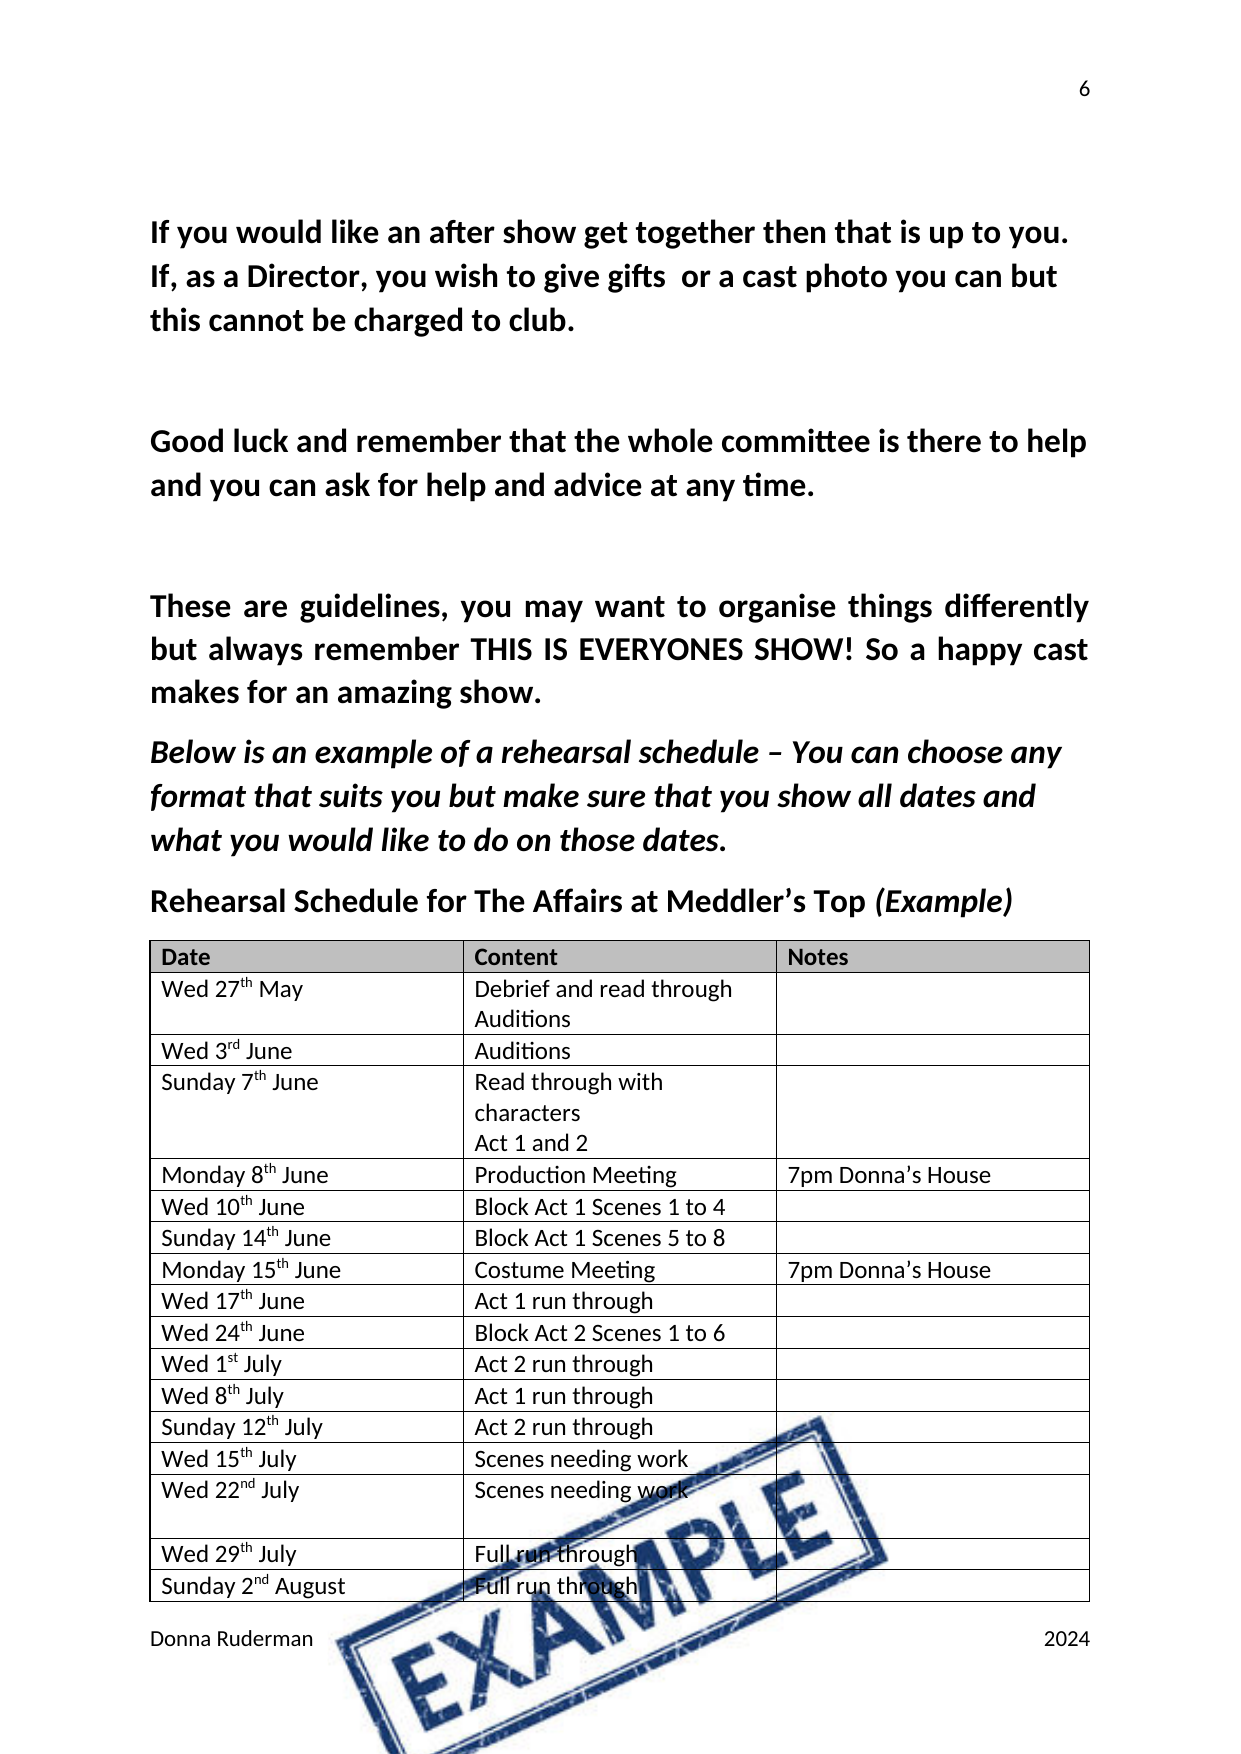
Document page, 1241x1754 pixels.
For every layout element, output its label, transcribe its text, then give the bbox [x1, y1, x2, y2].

text These are guidelines, you may want to organise things differently but always remember THIS IS EVERYONES SHOW! So a happy cast makes for an amazing show. [150, 585, 1090, 712]
table_cell Wed 17th June [151, 1285, 463, 1316]
table_cell [777, 1570, 1089, 1601]
table_header Notes [777, 941, 1089, 972]
table_cell Full run through [464, 1570, 776, 1601]
table_cell Read through with characters Act 1 and 2 [464, 1066, 776, 1158]
table_cell Sunday 7th June [151, 1066, 463, 1158]
table_cell Sunday 14th June [151, 1222, 463, 1253]
table_cell 7pm Donna’s House [777, 1254, 1089, 1284]
table_cell Wed 3rd June [151, 1035, 463, 1065]
table_cell Act 2 run through [464, 1412, 776, 1442]
table_cell Full run through [464, 1539, 776, 1569]
table_cell Wed 24th June [151, 1317, 463, 1347]
table_cell [777, 1066, 1089, 1158]
table_header Content [464, 941, 776, 972]
table_cell Act 1 run through [464, 1285, 776, 1316]
table_cell [777, 1317, 1089, 1347]
table_cell Sunday 12th July [151, 1412, 463, 1442]
table_cell Block Act 1 Scenes 1 to 4 [464, 1191, 776, 1221]
table_cell Block Act 2 Scenes 1 to 6 [464, 1317, 776, 1347]
table_cell Wed 27th May [151, 973, 463, 1034]
table_cell [777, 973, 1089, 1034]
table_cell [777, 1412, 1089, 1442]
table_cell Monday 15th June [151, 1254, 463, 1284]
table_cell [777, 1475, 1089, 1538]
table_cell Wed 10th June [151, 1191, 463, 1221]
table_cell [777, 1191, 1089, 1221]
table_cell [777, 1443, 1089, 1474]
table_cell Sunday 2nd August [151, 1570, 463, 1601]
table_cell [777, 1539, 1089, 1569]
text Rehearsal Schedule for The Affairs at Meddler’s Top (Example) [150, 879, 1090, 920]
table_cell Scenes needing work [464, 1443, 776, 1474]
table_cell Production Meeting [464, 1159, 776, 1189]
table_cell Costume Meeting [464, 1254, 776, 1284]
table_cell Debrief and read through Auditions [464, 973, 776, 1034]
table_cell [777, 1380, 1089, 1411]
table_cell Act 1 run through [464, 1380, 776, 1411]
text Good luck and remember that the whole committee is there to help and you can ask for help and advice at any time. [150, 420, 1090, 504]
text Below is an example of a rehearsal schedule – You can choose any format that suits you but make sure that you show all dates and what you would like to do on those dates. [150, 731, 1090, 860]
text If you would like an after show get together then that is up to you. If, as a Director, you wish to give gifts or a cast photo you can but this cannot be charged to club. [150, 211, 1090, 339]
table_cell Wed 1st July [151, 1349, 463, 1379]
table_cell Wed 8th July [151, 1380, 463, 1411]
table_cell [777, 1285, 1089, 1316]
table_cell Act 2 run through [464, 1349, 776, 1379]
table_cell [777, 1349, 1089, 1379]
table_cell [777, 1222, 1089, 1253]
table_header Date [151, 941, 463, 972]
table_cell Wed 22nd July [151, 1475, 463, 1538]
table_cell Auditions [464, 1035, 776, 1065]
table_cell [777, 1035, 1089, 1065]
picture [327, 1602, 889, 1754]
table_cell Scenes needing work [464, 1475, 776, 1538]
table_cell 7pm Donna’s House [777, 1159, 1089, 1189]
table_cell Block Act 1 Scenes 5 to 8 [464, 1222, 776, 1253]
table_cell Wed 15th July [151, 1443, 463, 1474]
table_cell Wed 29th July [151, 1539, 463, 1569]
table_cell Monday 8th June [151, 1159, 463, 1189]
